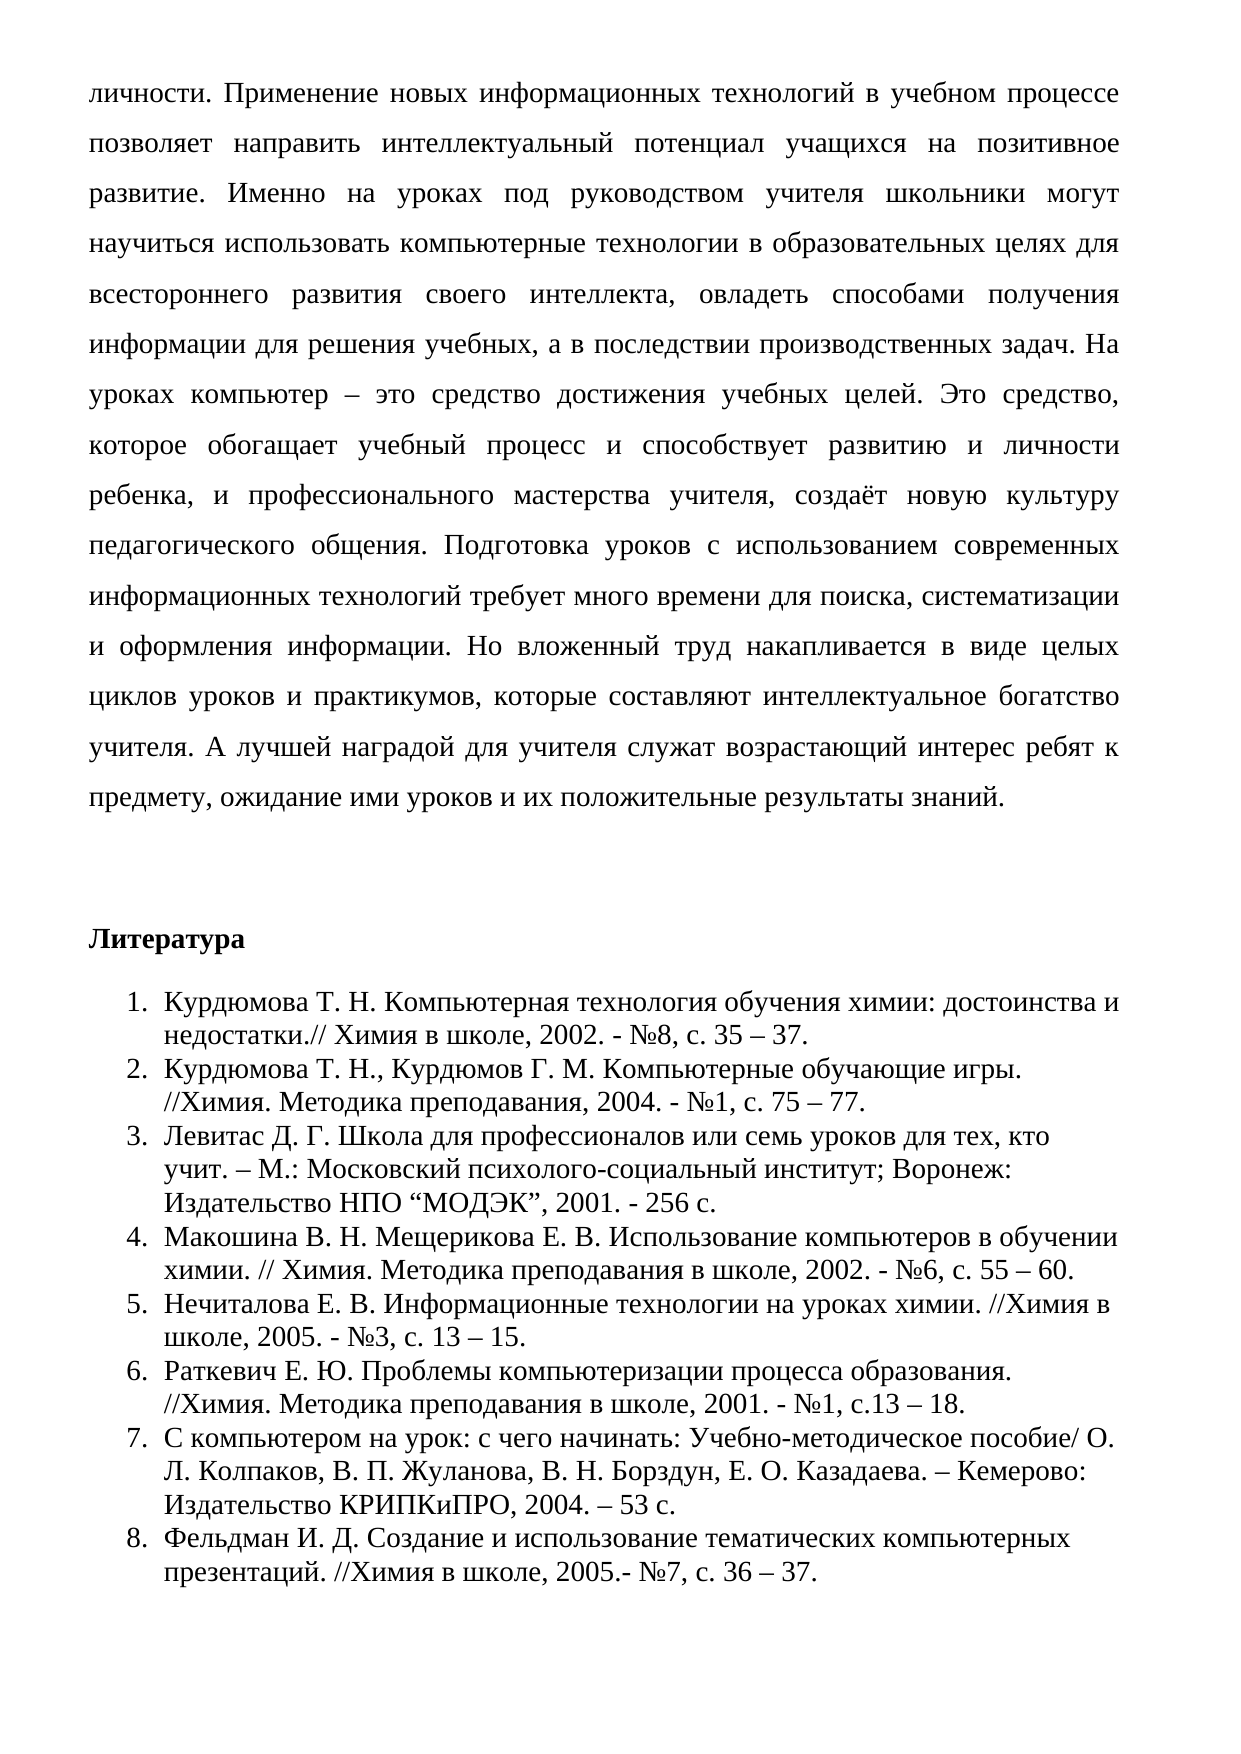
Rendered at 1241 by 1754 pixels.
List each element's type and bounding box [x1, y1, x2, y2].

table_header [73, 59, 1136, 1661]
